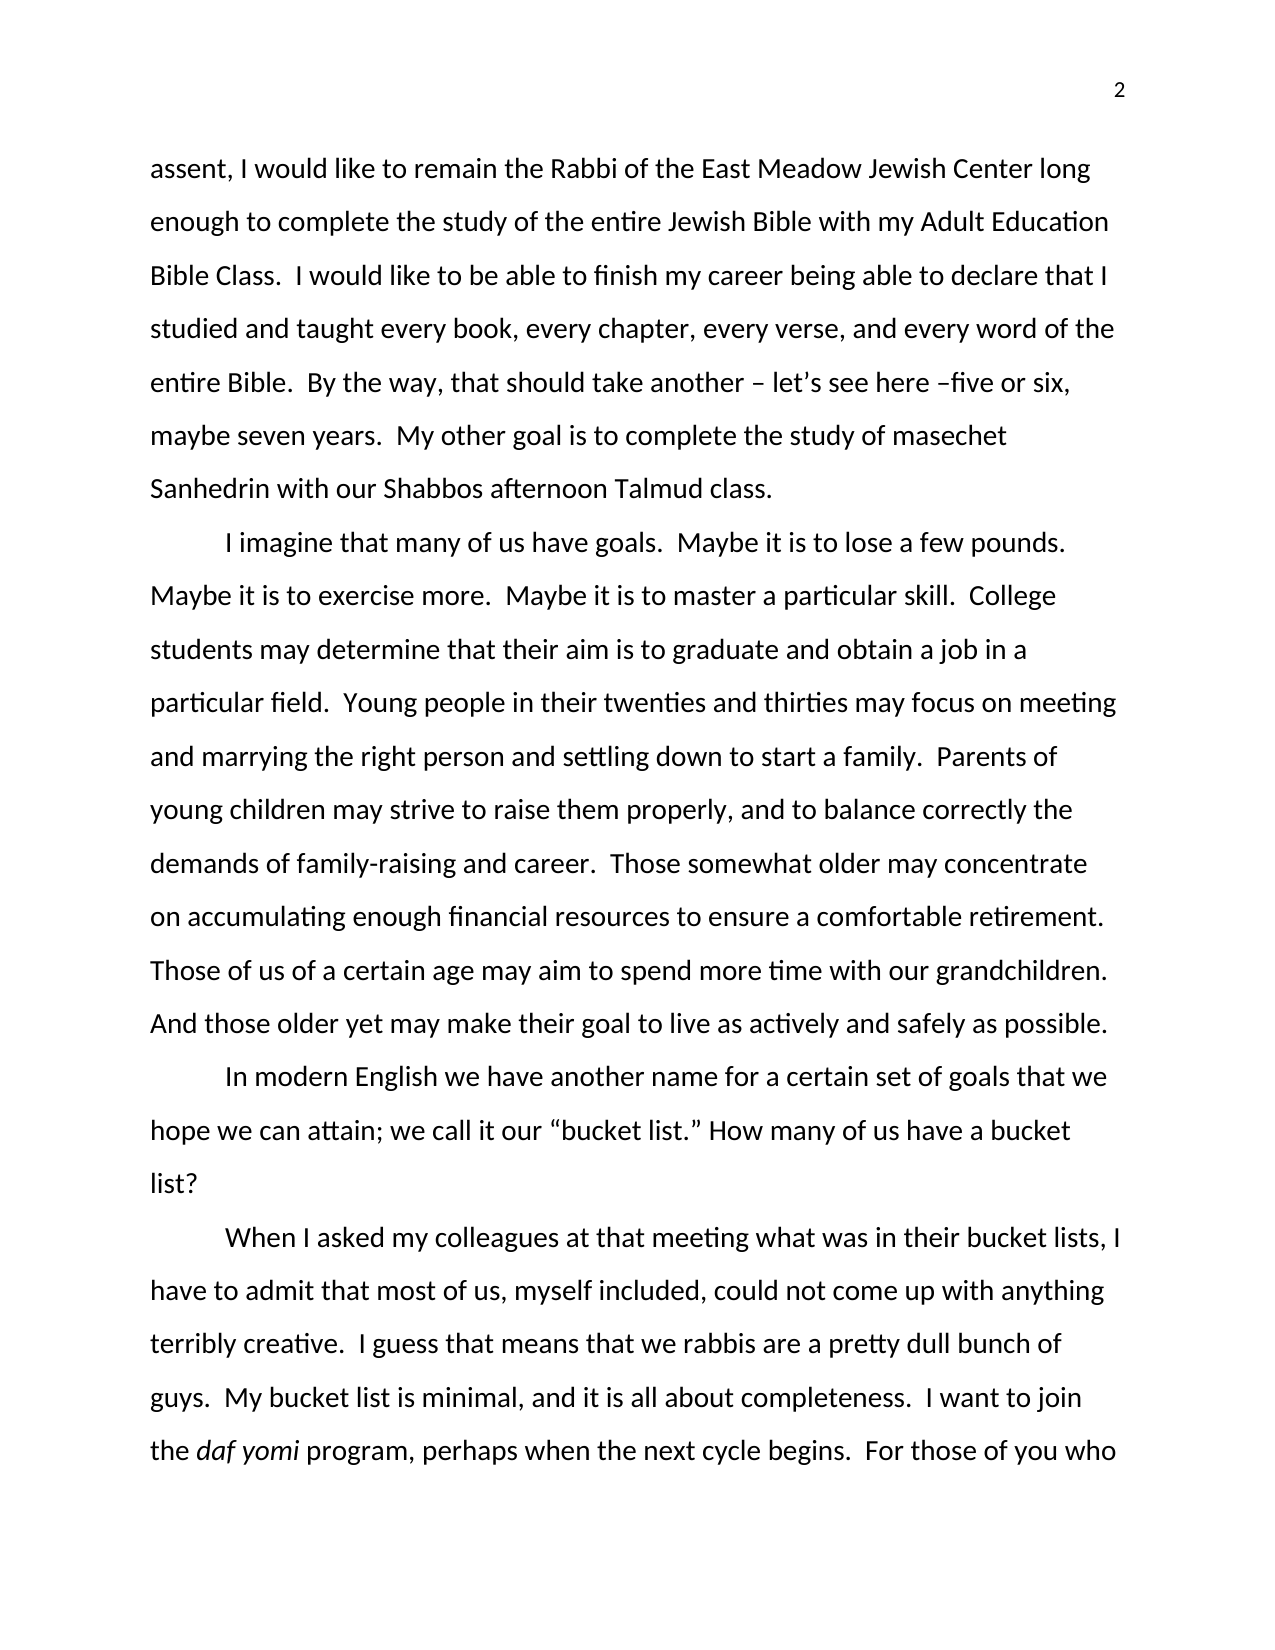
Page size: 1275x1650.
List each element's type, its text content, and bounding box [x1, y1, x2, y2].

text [150, 1219, 1125, 1468]
text In modern English we have another name for a certain set of goals that we hope we can attain; we call it our “bucket list.” How many of us have a bucket list? [150, 1058, 1125, 1201]
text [150, 150, 1125, 506]
text I imagine that many of us have goals. Maybe it is to lose a few pounds. Maybe it is to exercise more. Maybe it is to master a particular skill. College students may determine that their aim is to graduate and obtain a job in a particular field. Young people in their twenties and thirties may focus on meeting and marrying the right person and settling down to start a family. Parents of young children may strive to raise them properly, and to balance correctly the demands of family-raising and career. Those somewhat older may concentrate on accumulating enough financial resources to ensure a comfortable retirement. Those of us of a certain age may aim to spend more time with our grandchildren. And those older yet may make their goal to live as actively and safely as possible. [150, 524, 1125, 1041]
